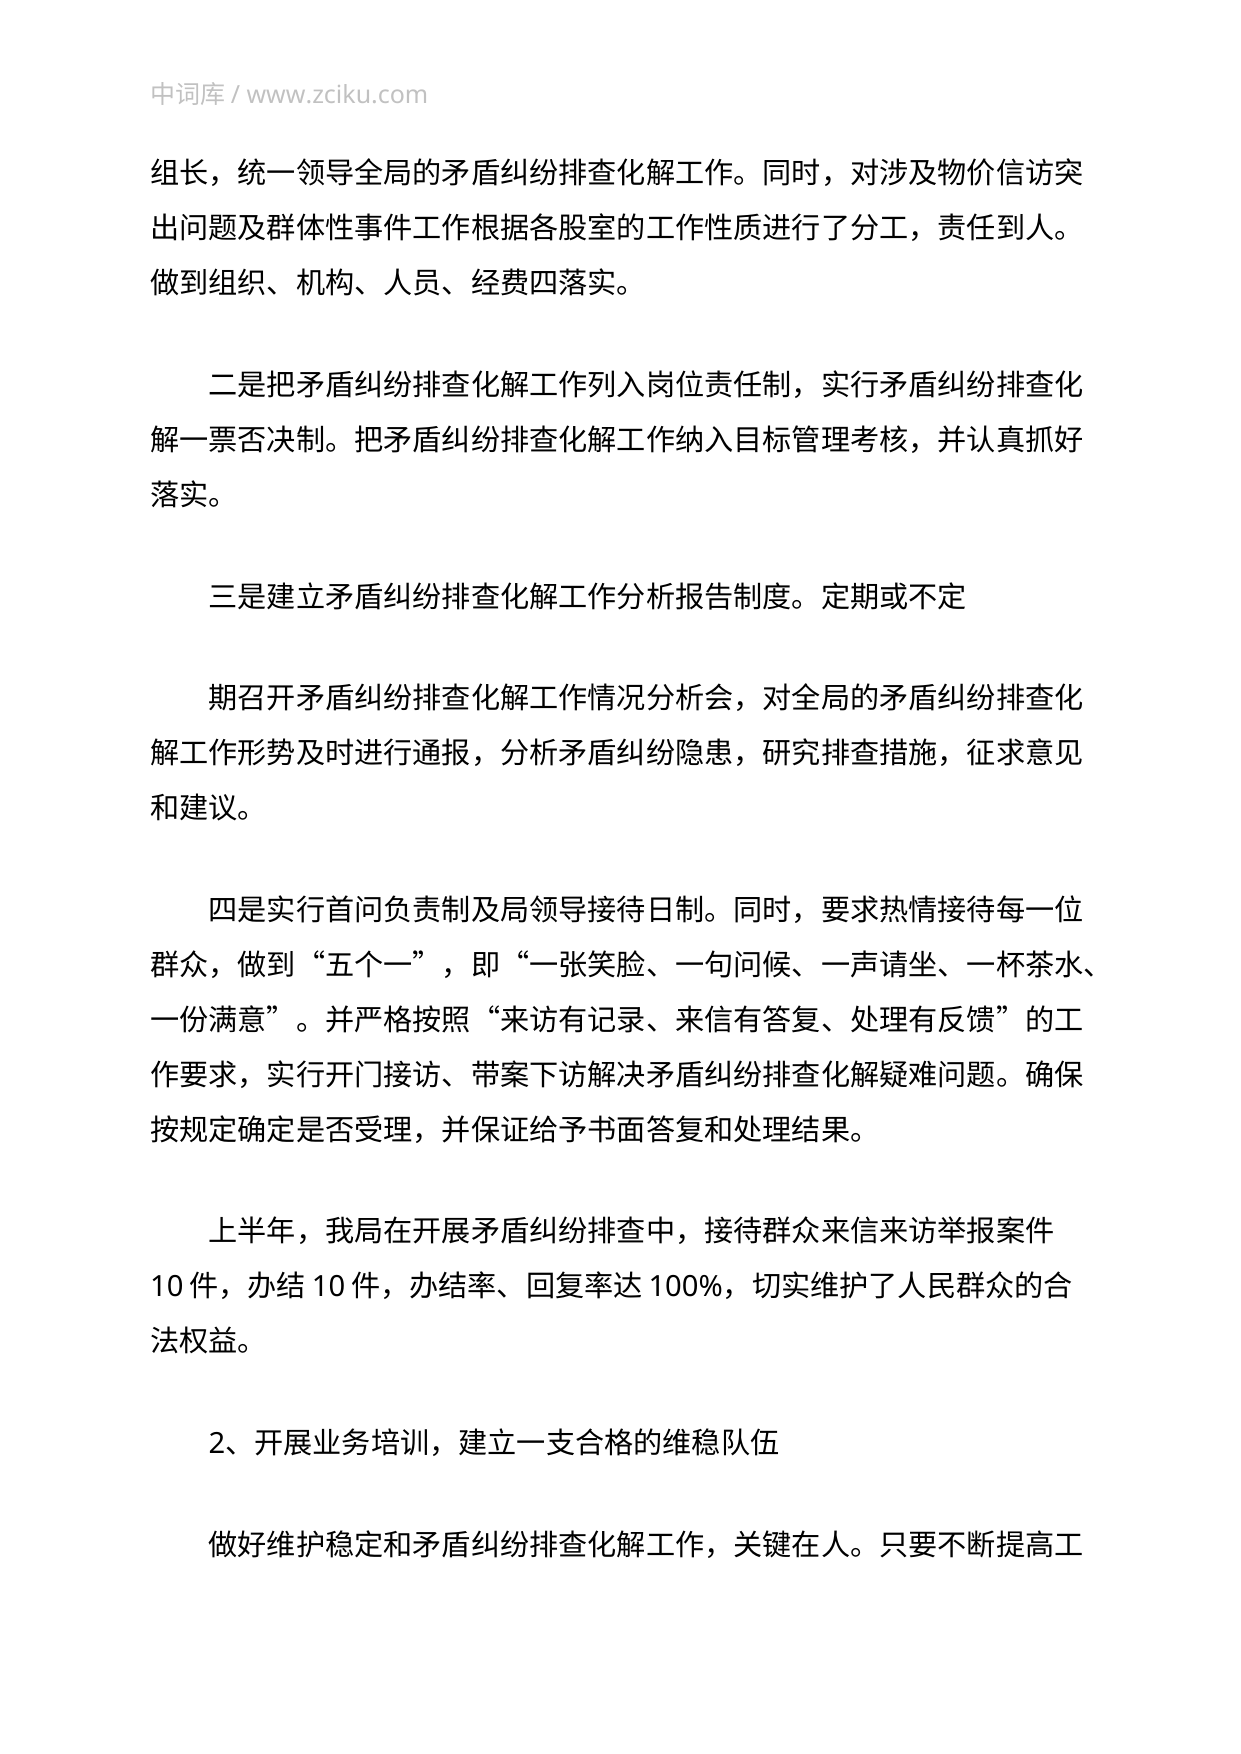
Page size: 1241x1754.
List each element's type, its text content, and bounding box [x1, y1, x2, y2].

text 上半年，我局在开展矛盾纠纷排查中，接待群众来信来访举报案件10件，办结10件，办结率、回复率达100%，切实维护了人民群众的合法权益。 [150, 1208, 1090, 1360]
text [150, 1521, 1090, 1564]
text 2、开展业务培训，建立一支合格的维稳队伍 [150, 1419, 1090, 1462]
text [150, 150, 1090, 302]
text 期召开矛盾纠纷排查化解工作情况分析会，对全局的矛盾纠纷排查化解工作形势及时进行通报，分析矛盾纠纷隐患，研究排查措施，征求意见和建议。 [150, 675, 1090, 827]
text 二是把矛盾纠纷排查化解工作列入岗位责任制，实行矛盾纠纷排查化解一票否决制。把矛盾纠纷排查化解工作纳入目标管理考核，并认真抓好落实。 [150, 362, 1090, 514]
text 三是建立矛盾纠纷排查化解工作分析报告制度。定期或不定 [150, 573, 1090, 615]
text 四是实行首问负责制及局领导接待日制。同时，要求热情接待每一位群众，做到“五个一”，即“一张笑脸、一句问候、一声请坐、一杯茶水、一份满意”。并严格按照“来访有记录、来信有答复、处理有反馈”的工作要求，实行开门接访、带案下访解决矛盾纠纷排查化解疑难问题。确保按规定确定是否受理，并保证给予书面答复和处理结果。 [150, 886, 1090, 1148]
